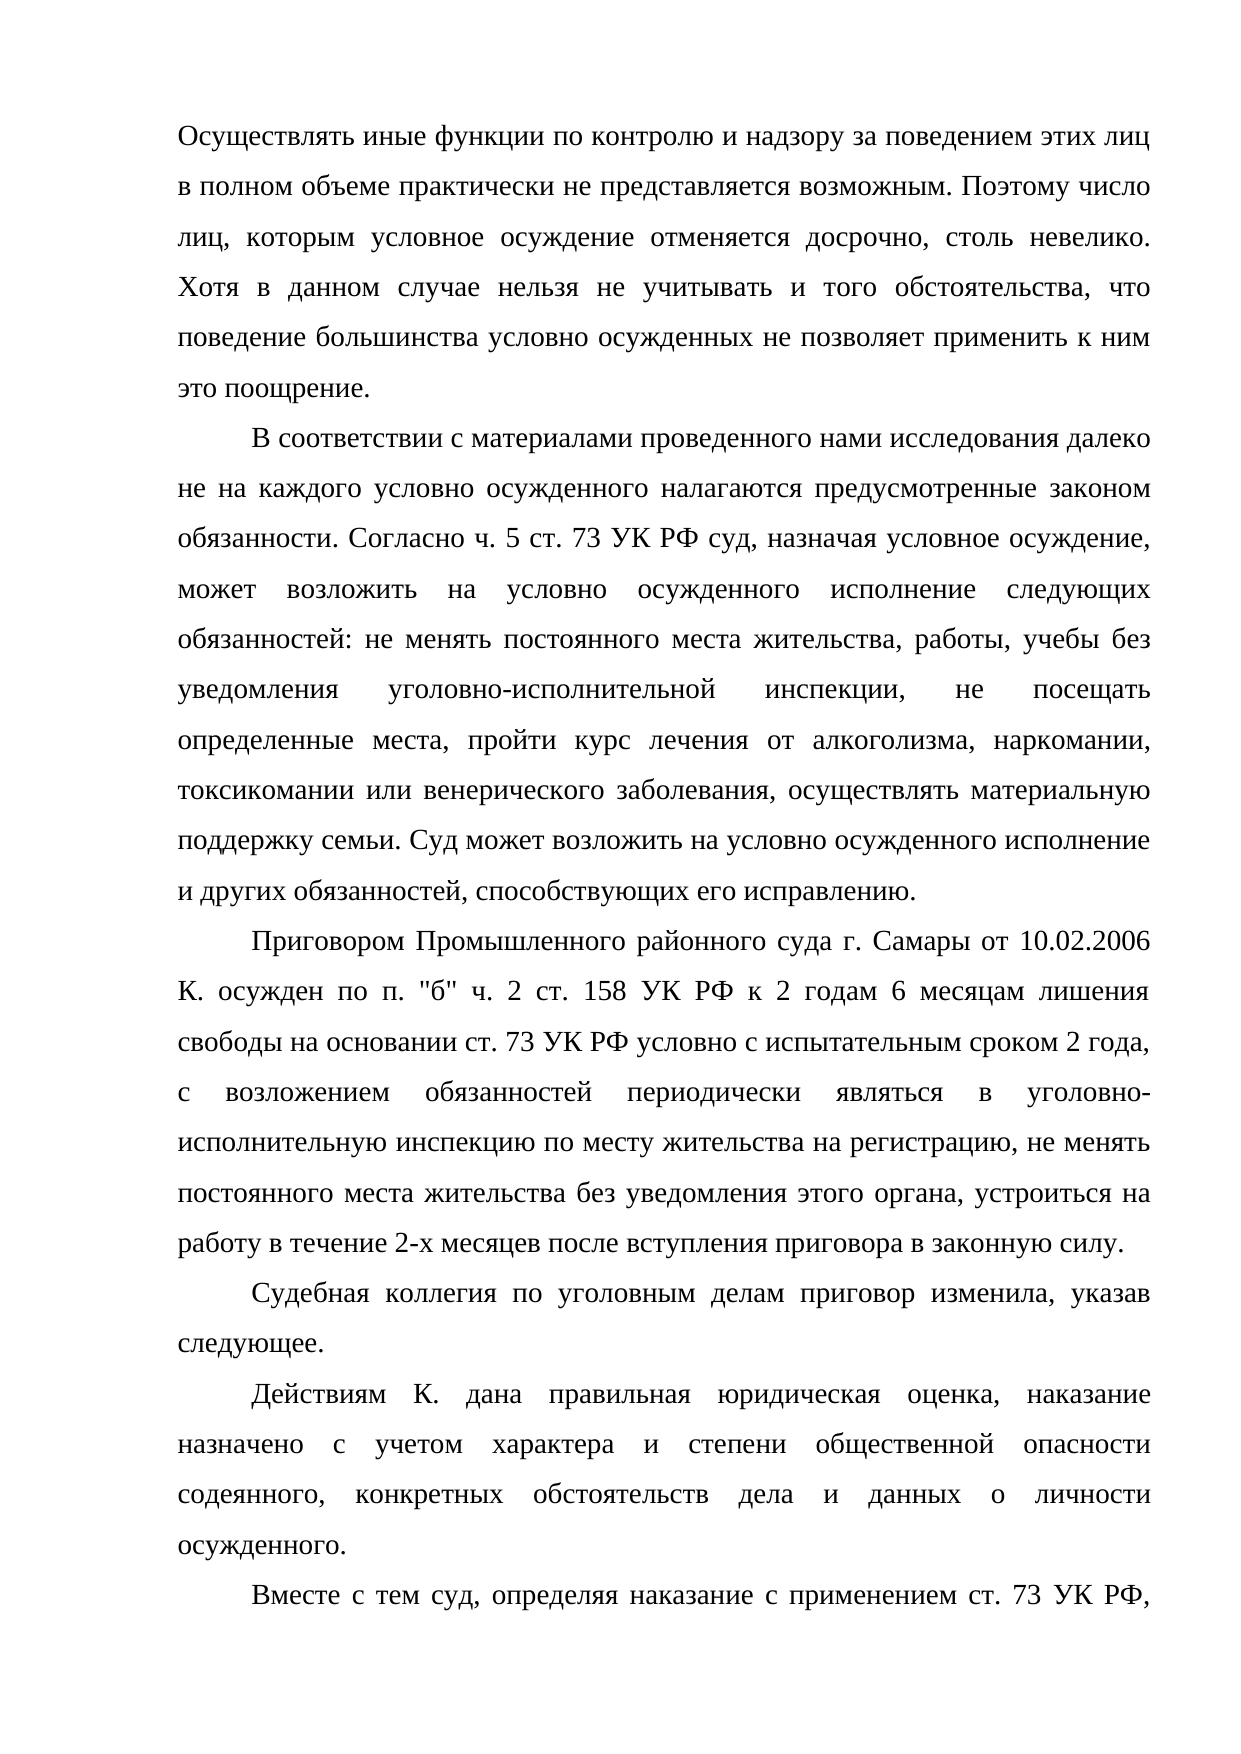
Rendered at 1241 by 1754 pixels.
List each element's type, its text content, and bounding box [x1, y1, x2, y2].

text В соответствии с материалами проведенного нами исследования далеко не на каждого условно осужденного налагаются предусмотренные законом обязанности. Согласно ч. 5 ст. 73 УК РФ суд, назначая условное осуждение, может возложить на условно осужденного исполнение следующих обязанностей: не менять постоянного места жительства, работы, учебы без уведомления уголовно-исполнительной инспекции, не посещать определенные места, пройти курс лечения от алкоголизма, наркомании, токсикомании или венерического заболевания, осуществлять материальную поддержку семьи. Суд может возложить на условно осужденного исполнение и других обязанностей, способствующих его исправлению. [177, 420, 1152, 906]
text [177, 1577, 1152, 1611]
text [177, 118, 1152, 403]
text Судебная коллегия по уголовным делам приговор изменила, указав следующее. [177, 1275, 1152, 1359]
text Действиям К. дана правильная юридическая оценка, наказание назначено с учетом характера и степени общественной опасности содеянного, конкретных обстоятельств дела и данных о личности осужденного. [177, 1376, 1152, 1560]
text Приговором Промышленного районного суда г. Самары от 10.02.2006 К. осужден по п. "б" ч. 2 ст. 158 УК РФ к 2 годам 6 месяцам лишения свободы на основании ст. 73 УК РФ условно с испытательным сроком 2 года, с возложением обязанностей периодически являться в уголовно-исполнительную инспекцию по месту жительства на регистрацию, не менять постоянного места жительства без уведомления этого органа, устроиться на работу в течение 2-х месяцев после вступления приговора в законную силу. [177, 923, 1152, 1258]
